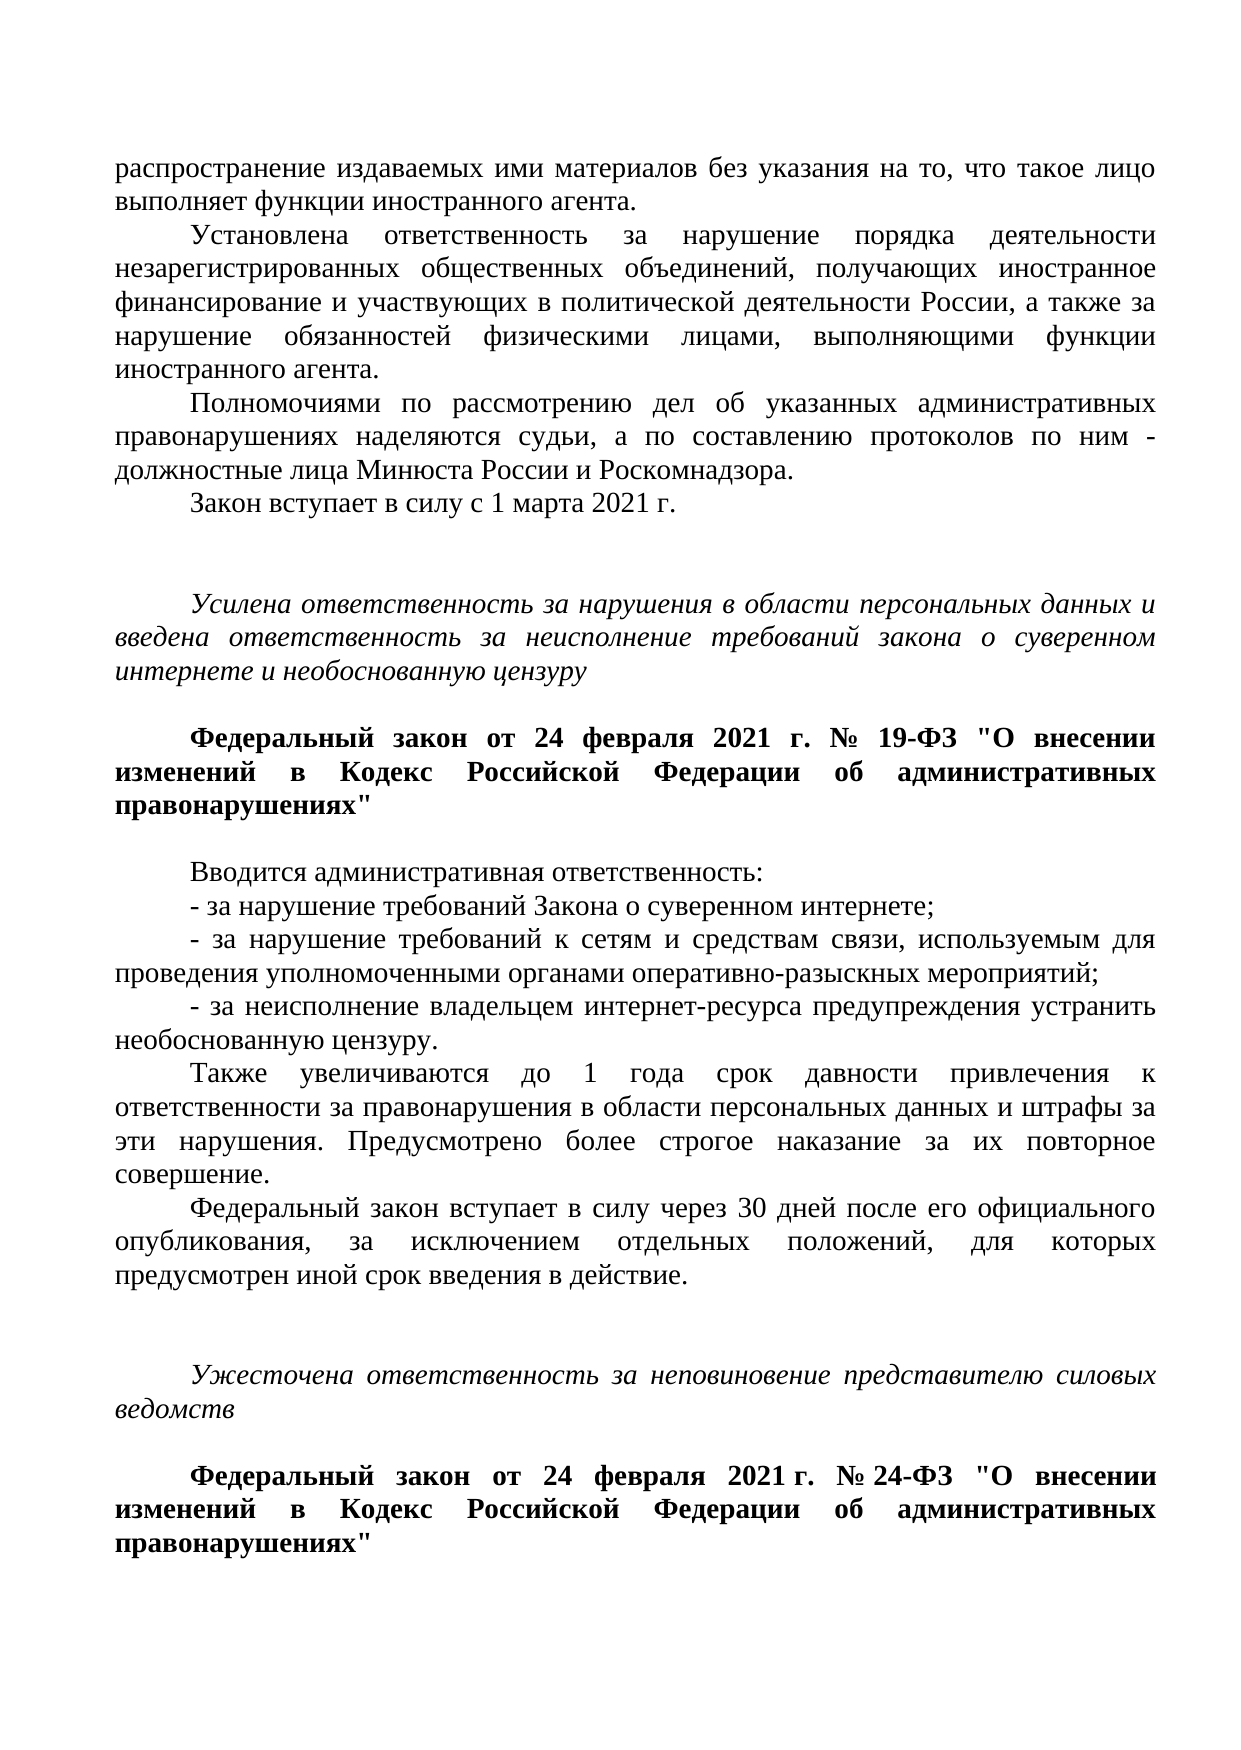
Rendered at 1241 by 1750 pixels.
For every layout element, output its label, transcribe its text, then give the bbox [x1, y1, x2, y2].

text Также увеличиваются до 1 года срок давности привлечения к ответственности за правонарушения в области персональных данных и штрафы за эти нарушения. Предусмотрено более строгое наказание за их повторное совершение. [114, 1056, 1157, 1190]
text Вводится административная ответственность: [114, 854, 1157, 888]
text Закон вступает в силу с 1 марта 2021 г. [114, 485, 1157, 519]
text Установлена ответственность за нарушение порядка деятельности незарегистрированных общественных объединений, получающих иностранное финансирование и участвующих в политической деятельности России, а также за нарушение обязанностей физическими лицами, выполняющими функции иностранного агента. [114, 217, 1157, 385]
text - за неисполнение владельцем интернет-ресурса предупреждения устранить необоснованную цензуру. [114, 988, 1157, 1056]
text - за нарушение требований к сетям и средствам связи, используемым для проведения уполномоченными органами оперативно-разыскных мероприятий; [114, 921, 1157, 988]
text Усилена ответственность за нарушения в области персональных данных и введена ответственность за неисполнение требований закона о суверенном интернете и необоснованную цензуру [114, 586, 1157, 687]
text Полномочиями по рассмотрению дел об указанных административных правонарушениях наделяются судьи, а по составлению протоколов по ним - должностные лица Минюста России и Роскомнадзора. [114, 385, 1157, 485]
text - за нарушение требований Закона о суверенном интернете; [114, 888, 1157, 921]
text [114, 150, 1157, 217]
text Ужесточена ответственность за неповиновение представителю силовых ведомств [114, 1357, 1157, 1424]
text Федеральный закон от 24 февраля 2021 г. № 19-ФЗ "О внесении изменений в Кодекс Российской Федерации об административных правонарушениях" [114, 720, 1157, 821]
text Федеральный закон вступает в силу через 30 дней после его официального опубликования, за исключением отдельных положений, для которых предусмотрен иной срок введения в действие. [114, 1190, 1157, 1290]
text Федеральный закон от 24 февраля 2021 г. № 24-ФЗ "О внесении изменений в Кодекс Российской Федерации об административных правонарушениях" [114, 1458, 1157, 1559]
